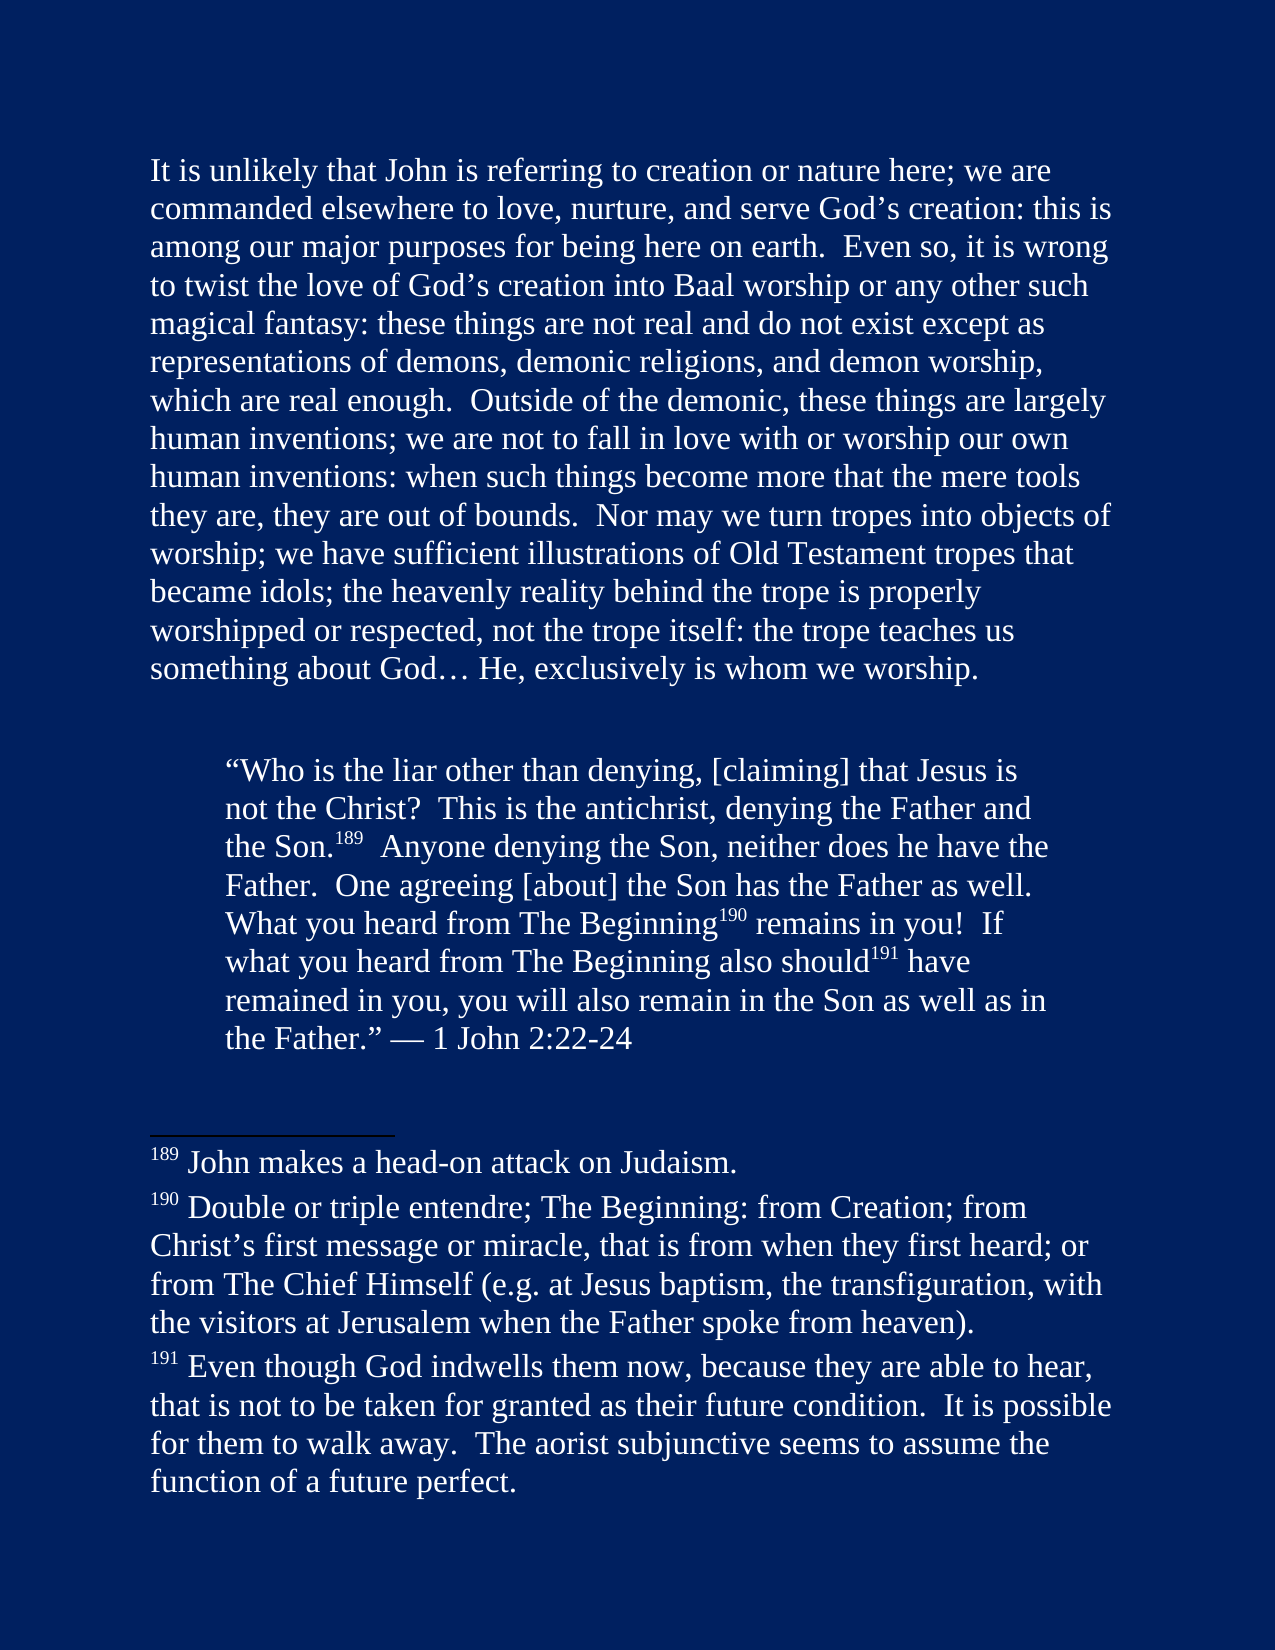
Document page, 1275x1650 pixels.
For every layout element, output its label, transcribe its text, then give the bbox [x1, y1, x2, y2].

text “Who is the liar other than denying, [claiming] that Jesus is not the Christ? This is the antichrist, denying the Father and the Son. Anyone denying the Son, neither does he have the Father. One agreeing [about] the Son has the Father as well. What you heard from The Beginning remains in you! If what you heard from The Beginning also should have remained in you, you will also remain in the Son as well as in the Father.” — 1 John 2:22-24 [225, 750, 1050, 1057]
text It is unlikely that John is referring to creation or nature here; we are commanded elsewhere to love, nurture, and serve God’s creation: this is among our major purposes for being here on earth. Even so, it is wrong to twist the love of God’s creation into Baal worship or any other such magical fantasy: these things are not real and do not exist except as representations of demons, demonic religions, and demon worship, which are real enough. Outside of the demonic, these things are largely human inventions; we are not to fall in love with or worship our own human inventions: when such things become more that the mere tools they are, they are out of bounds. Nor may we turn tropes into objects of worship; we have sufficient illustrations of Old Testament tropes that became idols; the heavenly reality behind the trope is properly worshipped or respected, not the trope itself: the trope teaches us something about God… He, exclusively is whom we worship. [150, 150, 1125, 687]
